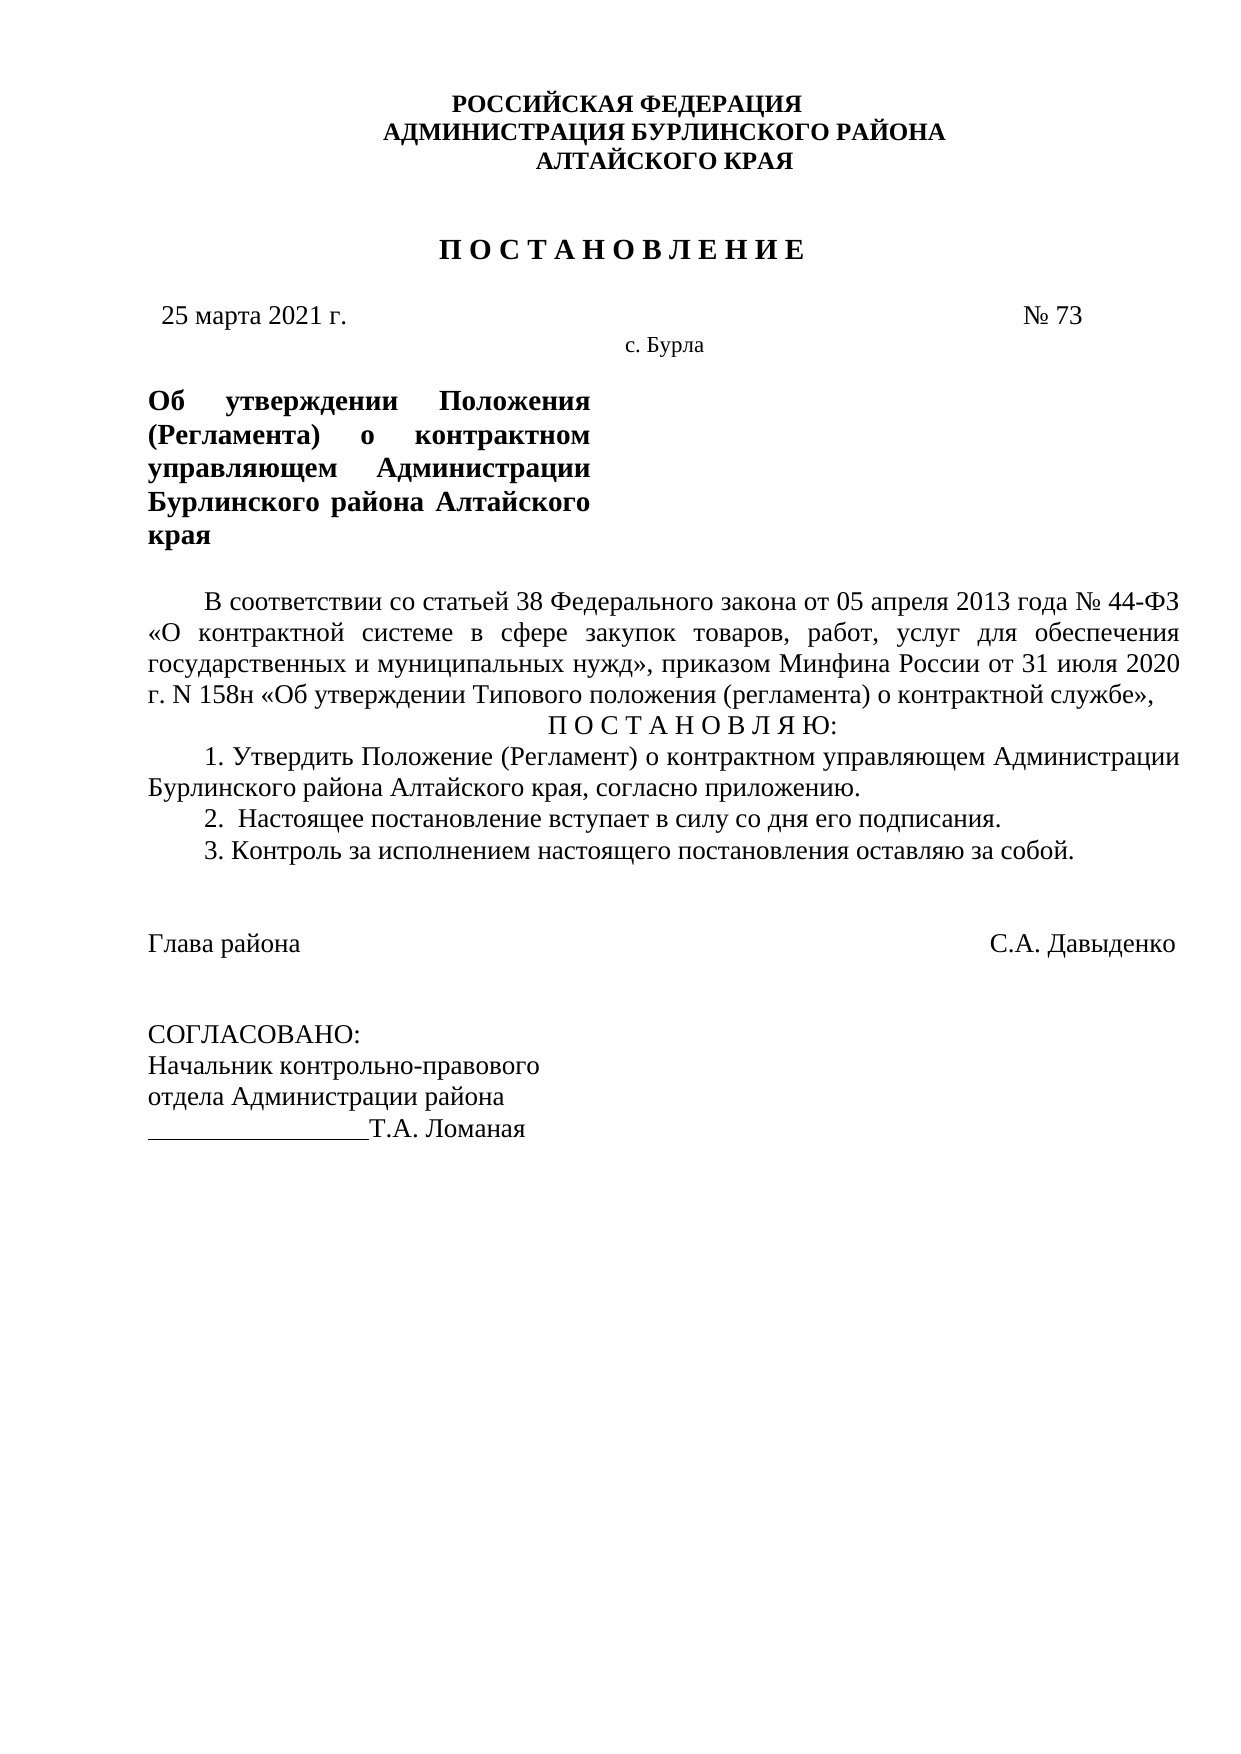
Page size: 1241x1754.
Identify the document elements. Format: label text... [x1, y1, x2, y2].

text Т.А. Ломаная [148, 1112, 1181, 1143]
text П О С Т А Н О В Л Я Ю: [148, 709, 1181, 740]
text 2. Настоящее постановление вступает в силу со дня его подписания. [148, 803, 1181, 834]
text Об утверждении Положения (Регламента) о контрактном управляющем Администрации Бурлинского района Алтайского края [148, 383, 591, 551]
text АДМИНИСТРАЦИЯ БУРЛИНСКОГО РАЙОНА [148, 117, 1181, 146]
text 25 марта 2021 г. № 73 [148, 299, 1181, 331]
text В соответствии со статьей 38 Федерального закона от 05 апреля 2013 года № 44-ФЗ «О контрактной системе в сфере закупок товаров, работ, услуг для обеспечения государственных и муниципальных нужд», приказом Минфина России от 31 июля 2020 г. N 158н «Об утверждении Типового положения (регламента) о контрактной службе», [148, 584, 1181, 709]
text СОГЛАСОВАНО: [148, 1018, 1181, 1049]
text 1. Утвердить Положение (Регламент) о контрактном управляющем Администрации Бурлинского района Алтайского края, согласно приложению. [148, 740, 1181, 803]
text отдела Администрации района [148, 1081, 1181, 1112]
text 3. Контроль за исполнением настоящего постановления оставляю за собой. [148, 834, 1181, 865]
text Начальник контрольно-правового [148, 1049, 1181, 1081]
text П О С Т А Н О В Л Е Н И Е [148, 232, 1095, 266]
text АЛТАЙСКОГО КРАЯ [148, 146, 1181, 175]
text РОССИЙСКАЯ ФЕДЕРАЦИЯ [148, 89, 1106, 117]
text Глава района С.А. Давыденко [148, 927, 1181, 958]
text с. Бурла [148, 331, 1181, 357]
